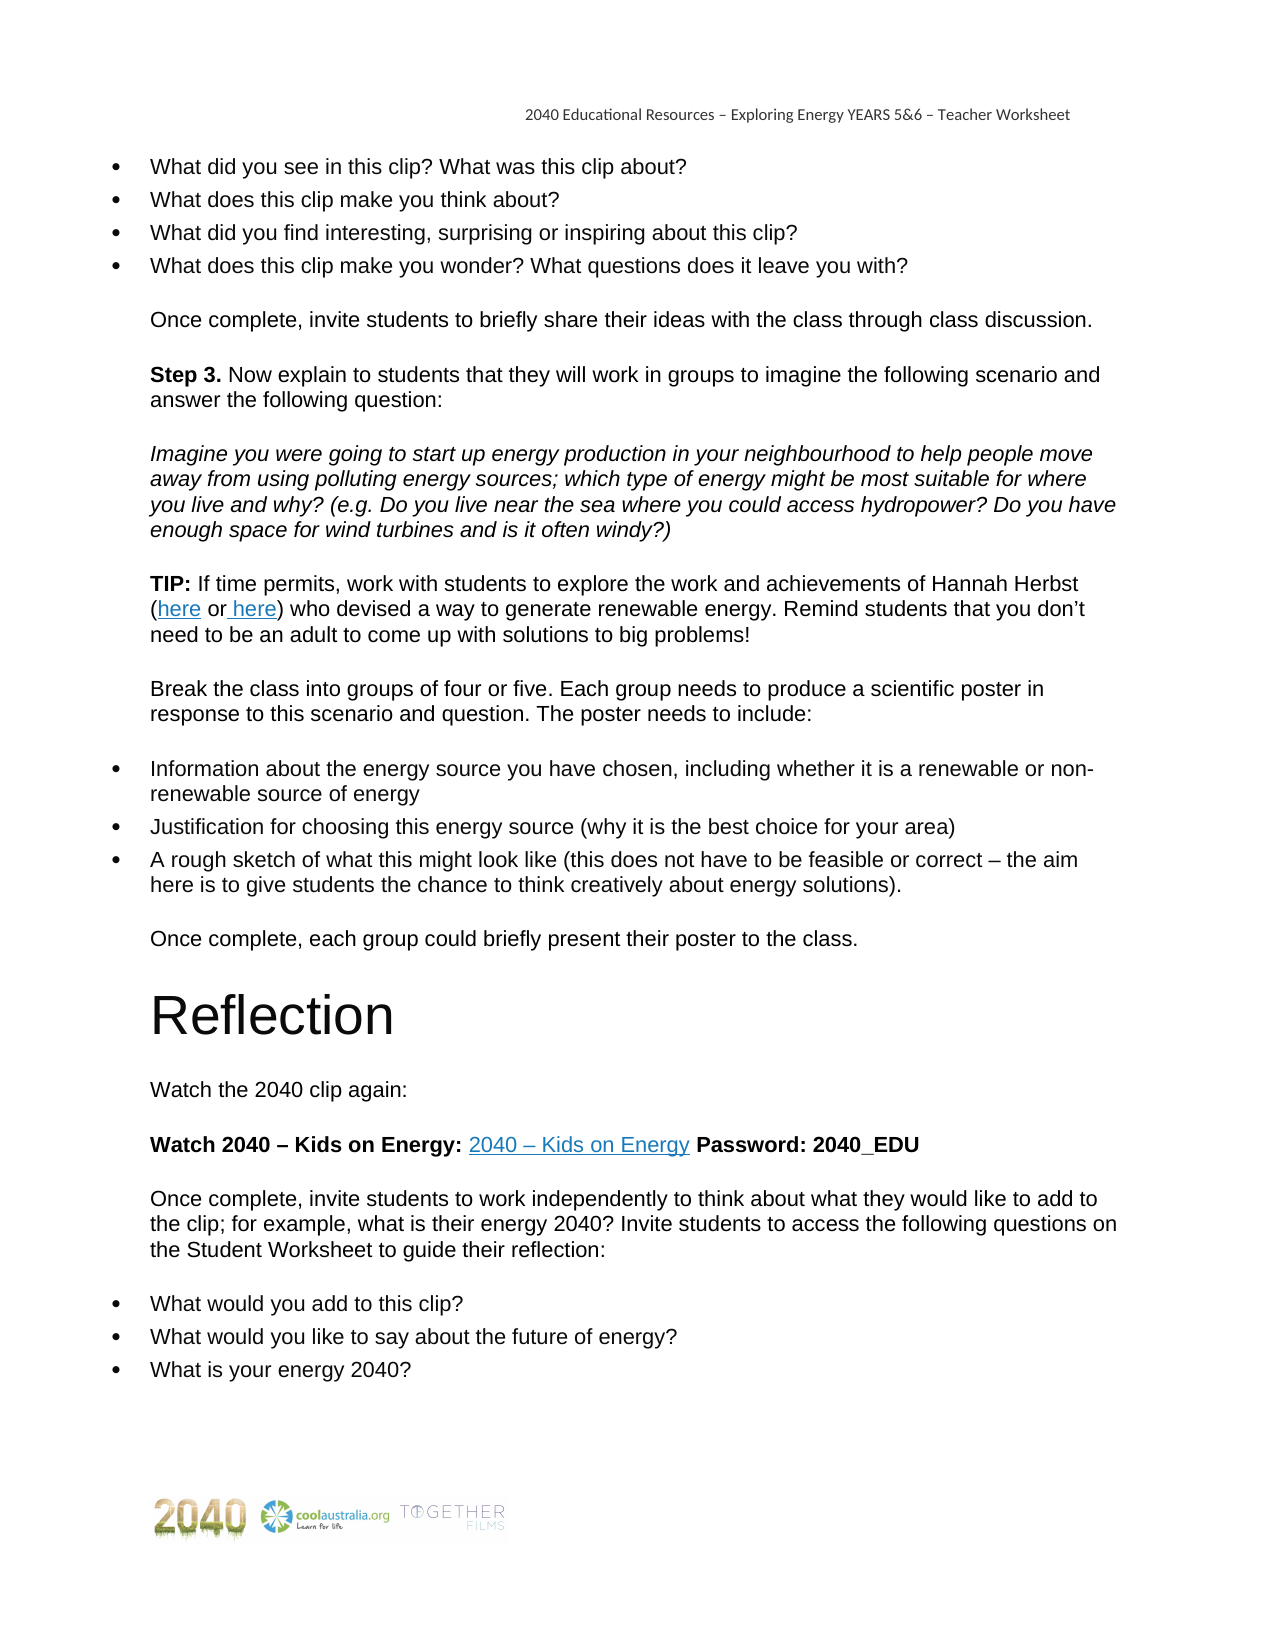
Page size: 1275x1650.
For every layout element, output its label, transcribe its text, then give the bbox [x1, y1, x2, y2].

text Watch the 2040 clip again: [150, 1077, 1125, 1103]
list Information about the energy source you have chosen, including whether it is a renewable or non-renewable source of energy [112, 755, 1125, 806]
list What would you add to this clip? [112, 1291, 1125, 1316]
list What did you see in this clip? What was this clip about? [112, 154, 1125, 179]
picture [150, 1494, 509, 1546]
text Break the class into groups of four or five. Each group needs to produce a scientific poster in response to this scenario and question. The poster needs to include: [150, 676, 1125, 726]
subtitle Reflection [150, 983, 1125, 1046]
list What does this clip make you think about? [112, 187, 1125, 212]
text TIP: If time permits, work with students to explore the work and achievements of Hannah Herbst (here or here) who devised a way to generate renewable energy. Remind students that you don’t need to be an adult to come up with solutions to big problems! [150, 571, 1125, 647]
text Step 3. Now explain to students that they will work in groups to imagine the following scenario and answer the following question: [150, 361, 1125, 412]
text Once complete, each group could briefly present their poster to the class. [150, 926, 1125, 951]
text Once complete, invite students to work independently to think about what they would like to add to the clip; for example, what is their energy 2040? Invite students to access the following questions on the Student Worksheet to guide their reflection: [150, 1186, 1125, 1262]
list What would you like to say about the future of energy? [112, 1324, 1125, 1349]
list A rough sketch of what this might look like (this does not have to be feasible or correct – the aim here is to give students the chance to think creatively about energy solutions). [112, 847, 1125, 897]
list Justification for choosing this energy source (why it is the best choice for your area) [112, 814, 1125, 839]
text Once complete, invite students to briefly share their ideas with the class through class discussion. [150, 307, 1125, 332]
list What did you find interesting, surprising or inspiring about this clip? [112, 220, 1125, 245]
text Watch 2040 – Kids on Energy: 2040 – Kids on Energy Password: 2040_EDU [150, 1132, 1125, 1157]
list What is your energy 2040? [112, 1357, 1125, 1382]
list What does this clip make you wonder? What questions does it leave you with? [112, 253, 1125, 278]
text Imagine you were going to start up energy production in your neighbourhood to help people move away from using polluting energy sources; which type of energy might be most suitable for where you live and why? (e.g. Do you live near the sea where you could access hydropower? Do you have enough space for wind turbines and is it often windy?) [150, 441, 1125, 542]
